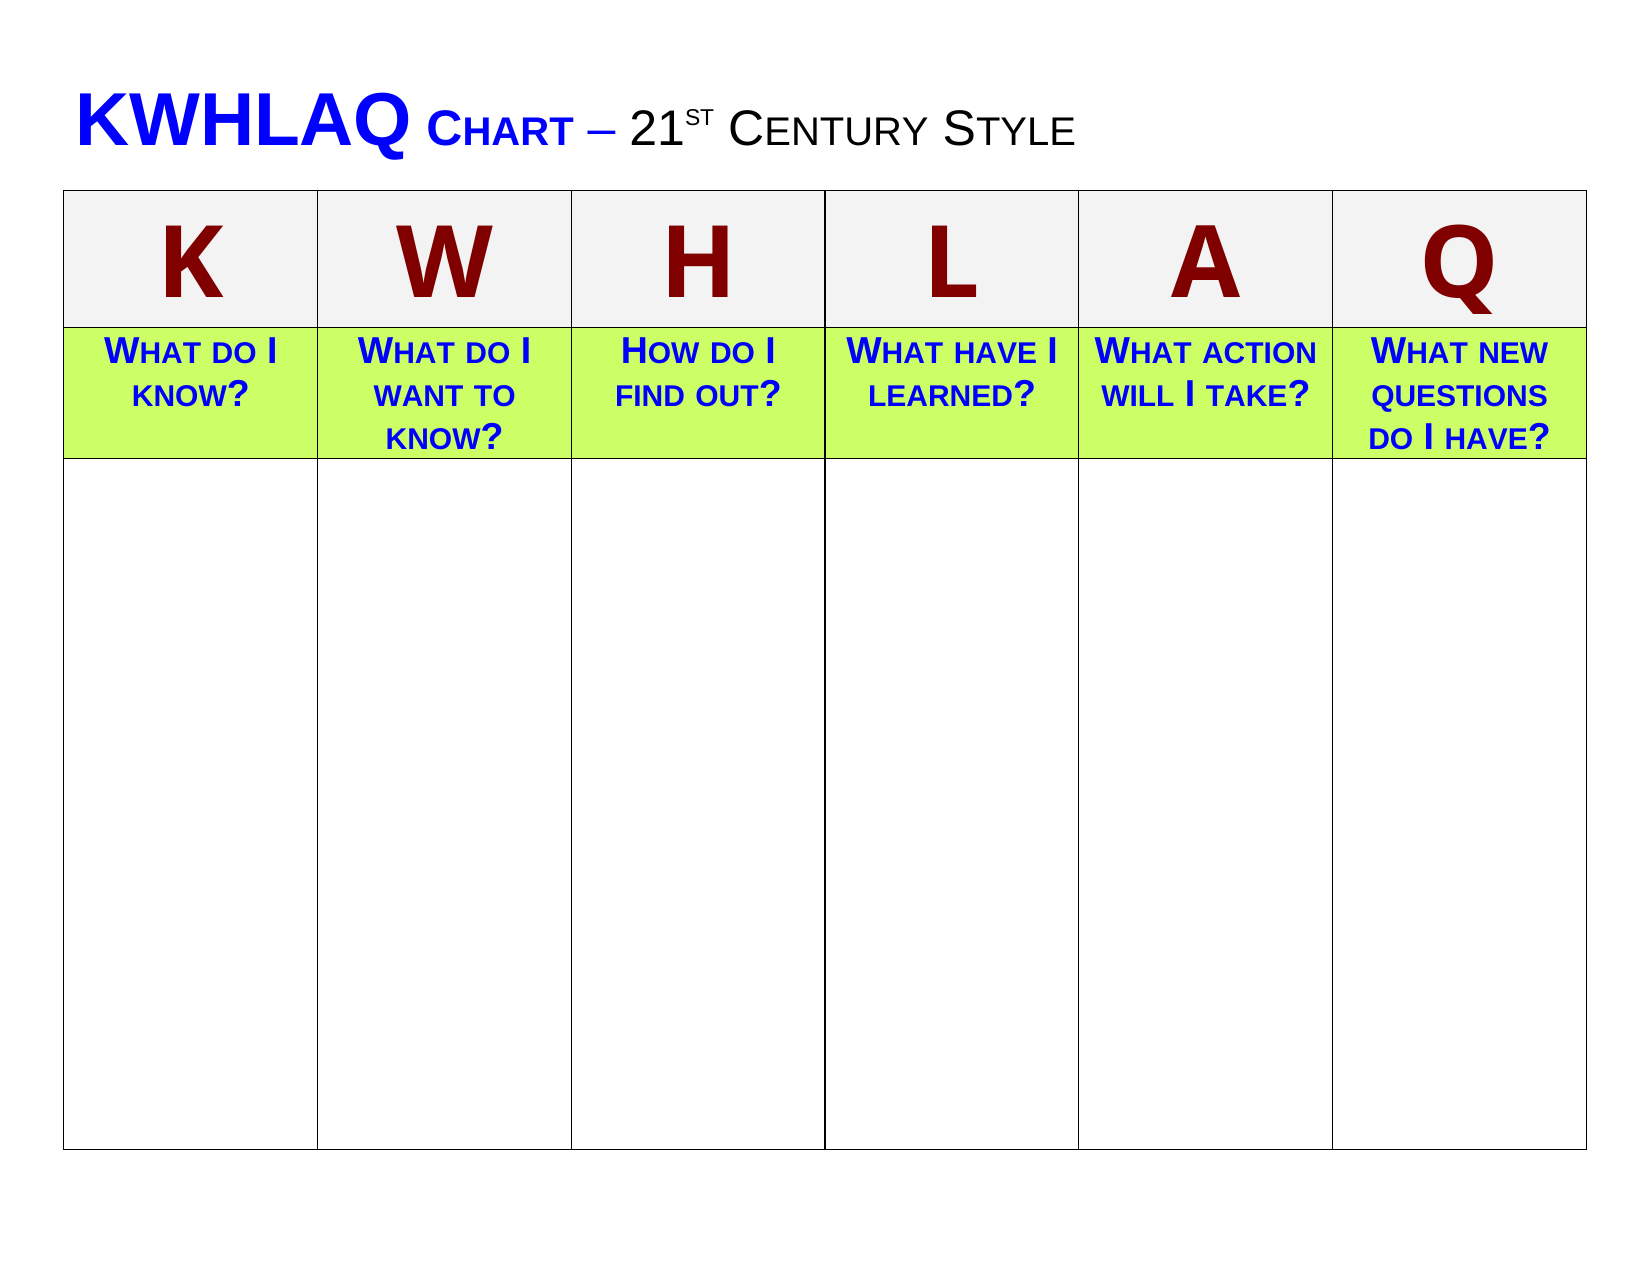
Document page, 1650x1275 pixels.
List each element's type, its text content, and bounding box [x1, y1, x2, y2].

table_cell What do I want to know? [318, 328, 571, 458]
table_header L [826, 191, 1078, 327]
table_header Q [1333, 191, 1586, 327]
table_cell How do I find out? [572, 328, 824, 458]
table_cell What new questions do I have? [1333, 328, 1586, 458]
table_header A [1079, 191, 1332, 327]
table_cell [64, 459, 317, 1149]
table_header W [318, 191, 571, 327]
table_cell What have I learned? [826, 328, 1078, 458]
table_cell [826, 459, 1078, 1149]
text KWHLAQ Chart – 21st Century Style [75, 75, 1575, 161]
table_header H [572, 191, 824, 327]
table_cell [572, 459, 824, 1149]
table_header K [64, 191, 317, 327]
table_cell [1079, 459, 1332, 1149]
table_cell What do I know? [64, 328, 317, 458]
table_cell [318, 459, 571, 1149]
table_cell What action will I take? [1079, 328, 1332, 458]
table_cell [1333, 459, 1586, 1149]
